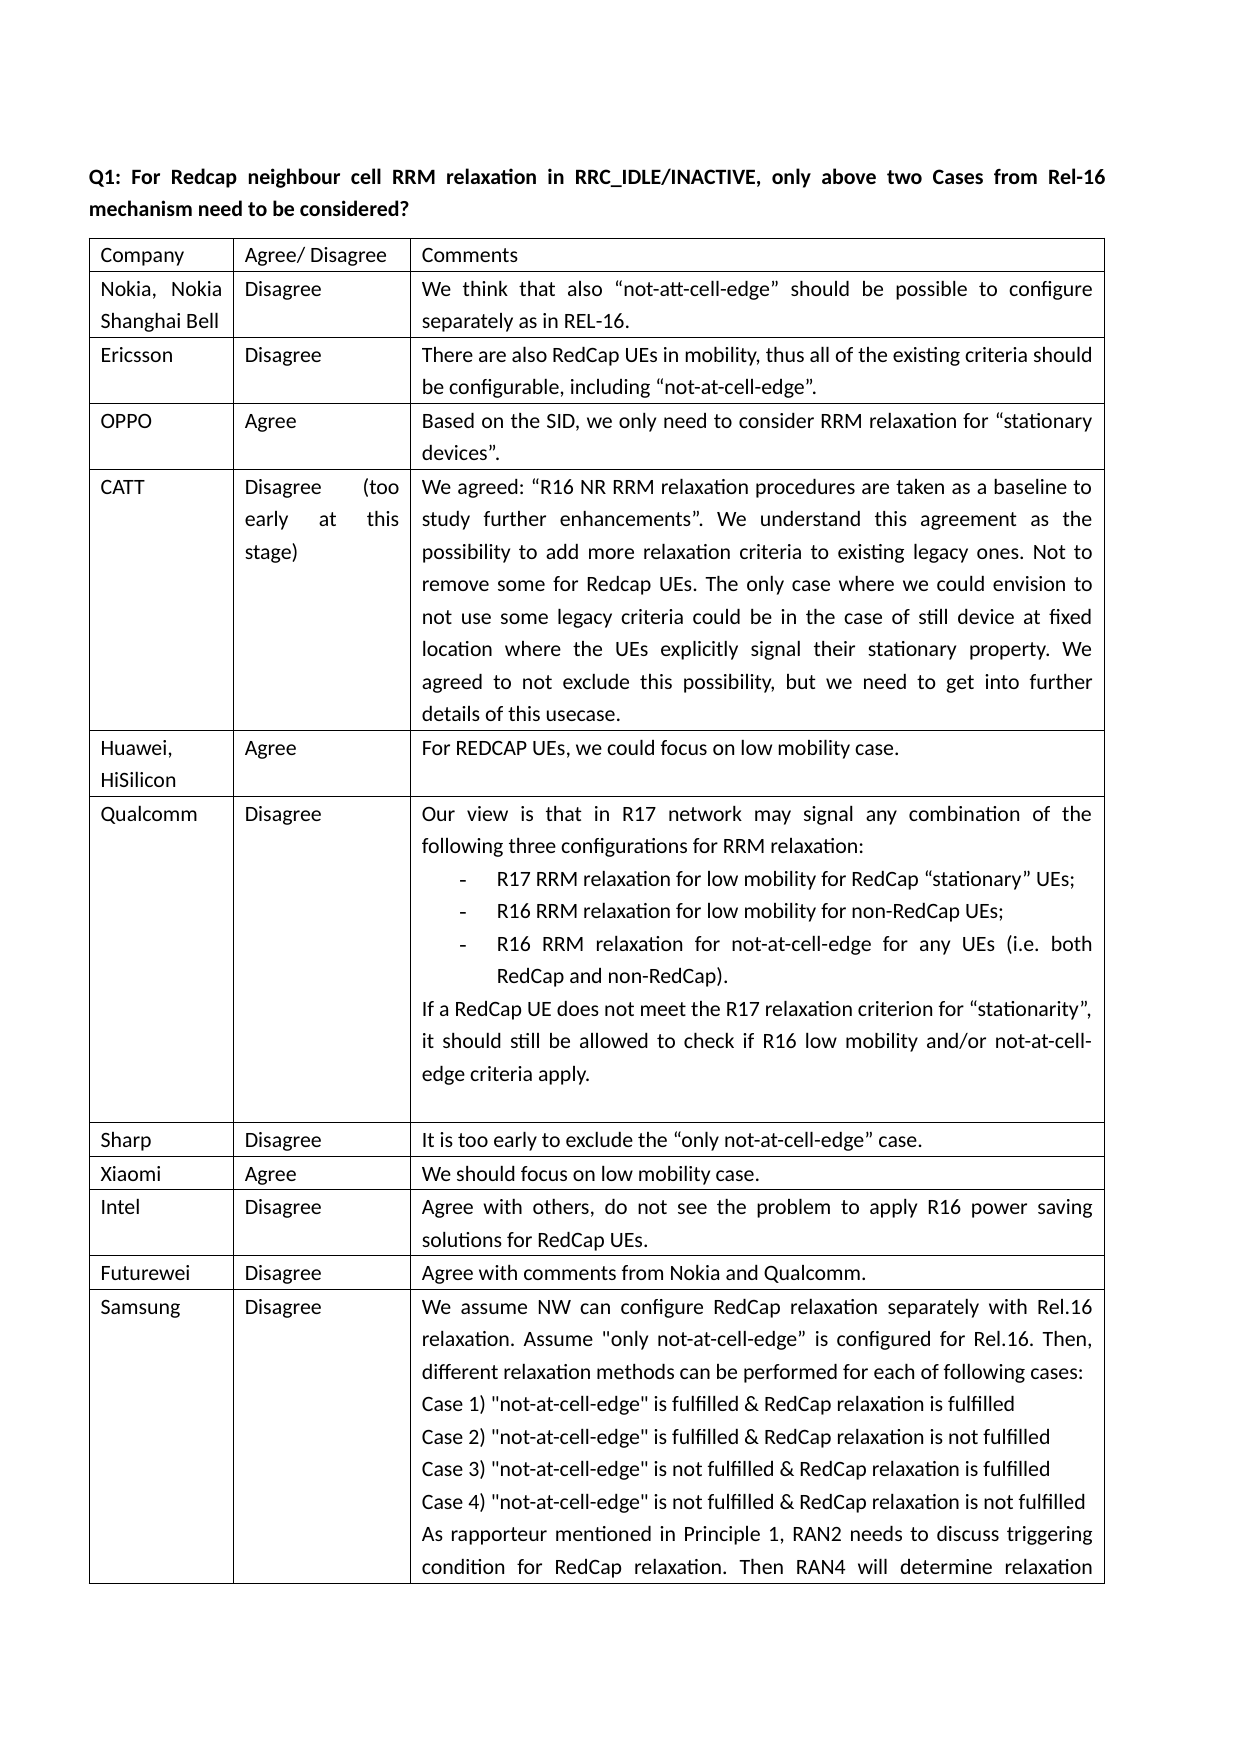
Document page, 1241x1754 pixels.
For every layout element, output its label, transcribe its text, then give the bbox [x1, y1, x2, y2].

table_cell Disagree [234, 1190, 410, 1255]
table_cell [411, 1290, 1104, 1582]
table_cell Agree [234, 404, 410, 469]
table_cell Futurewei [90, 1256, 233, 1289]
table_header Company [90, 239, 233, 271]
table_cell Qualcomm [90, 797, 233, 1122]
table_cell Disagree [234, 272, 410, 337]
table_cell Disagree [234, 1123, 410, 1156]
text Q1: For Redcap neighbour cell RRM relaxation in RRC_IDLE/INACTIVE, only above two Cases from Rel-16 mechanism need to be considered? [89, 160, 1107, 225]
table_cell Disagree (too early at this stage) [234, 470, 410, 730]
table_cell Xiaomi [90, 1157, 233, 1189]
table_cell We should focus on low mobility case. [411, 1157, 1104, 1189]
table_cell Disagree [234, 1256, 410, 1289]
table_cell For REDCAP UEs, we could focus on low mobility case. [411, 731, 1104, 796]
table_cell Agree [234, 731, 410, 796]
table_cell CATT [90, 470, 233, 730]
table_cell Ericsson [90, 338, 233, 403]
table_cell Nokia, Nokia Shanghai Bell [90, 272, 233, 337]
table_cell Our view is that in R17 network may signal any combination of the following three configurations for RRM relaxation: R17 RRM relaxation for low mobility for RedCap “stationary” UEs; R16 RRM relaxation for low mobility for non-RedCap UEs; R16 RRM relaxation for not-at-cell-edge for any UEs (i.e. both RedCap and non-RedCap). If a RedCap UE does not meet the R17 relaxation criterion for “stationarity”, it should still be allowed to check if R16 low mobility and/or not-at-cell-edge criteria apply. [411, 797, 1104, 1122]
table_cell Sharp [90, 1123, 233, 1156]
table_header Comments [411, 239, 1104, 271]
table_cell It is too early to exclude the “only not-at-cell-edge” case. [411, 1123, 1104, 1156]
table_cell We agreed: “R16 NR RRM relaxation procedures are taken as a baseline to study further enhancements”. We understand this agreement as the possibility to add more relaxation criteria to existing legacy ones. Not to remove some for Redcap UEs. The only case where we could envision to not use some legacy criteria could be in the case of still device at fixed location where the UEs explicitly signal their stationary property. We agreed to not exclude this possibility, but we need to get into further details of this usecase. [411, 470, 1104, 730]
table_cell Disagree [234, 1290, 410, 1582]
table_cell Agree [234, 1157, 410, 1189]
table_header Agree/ Disagree [234, 239, 410, 271]
table_cell There are also RedCap UEs in mobility, thus all of the existing criteria should be configurable, including “not-at-cell-edge”. [411, 338, 1104, 403]
table_cell Agree with comments from Nokia and Qualcomm. [411, 1256, 1104, 1289]
table_cell We think that also “not-att-cell-edge” should be possible to configure separately as in REL-16. [411, 272, 1104, 337]
table_cell Samsung [90, 1290, 233, 1582]
table_cell Huawei, HiSilicon [90, 731, 233, 796]
table_cell Intel [90, 1190, 233, 1255]
table_cell Disagree [234, 338, 410, 403]
table_cell Disagree [234, 797, 410, 1122]
table_cell Agree with others, do not see the problem to apply R16 power saving solutions for RedCap UEs. [411, 1190, 1104, 1255]
table_cell OPPO [90, 404, 233, 469]
table_cell Based on the SID, we only need to consider RRM relaxation for “stationary devices”. [411, 404, 1104, 469]
